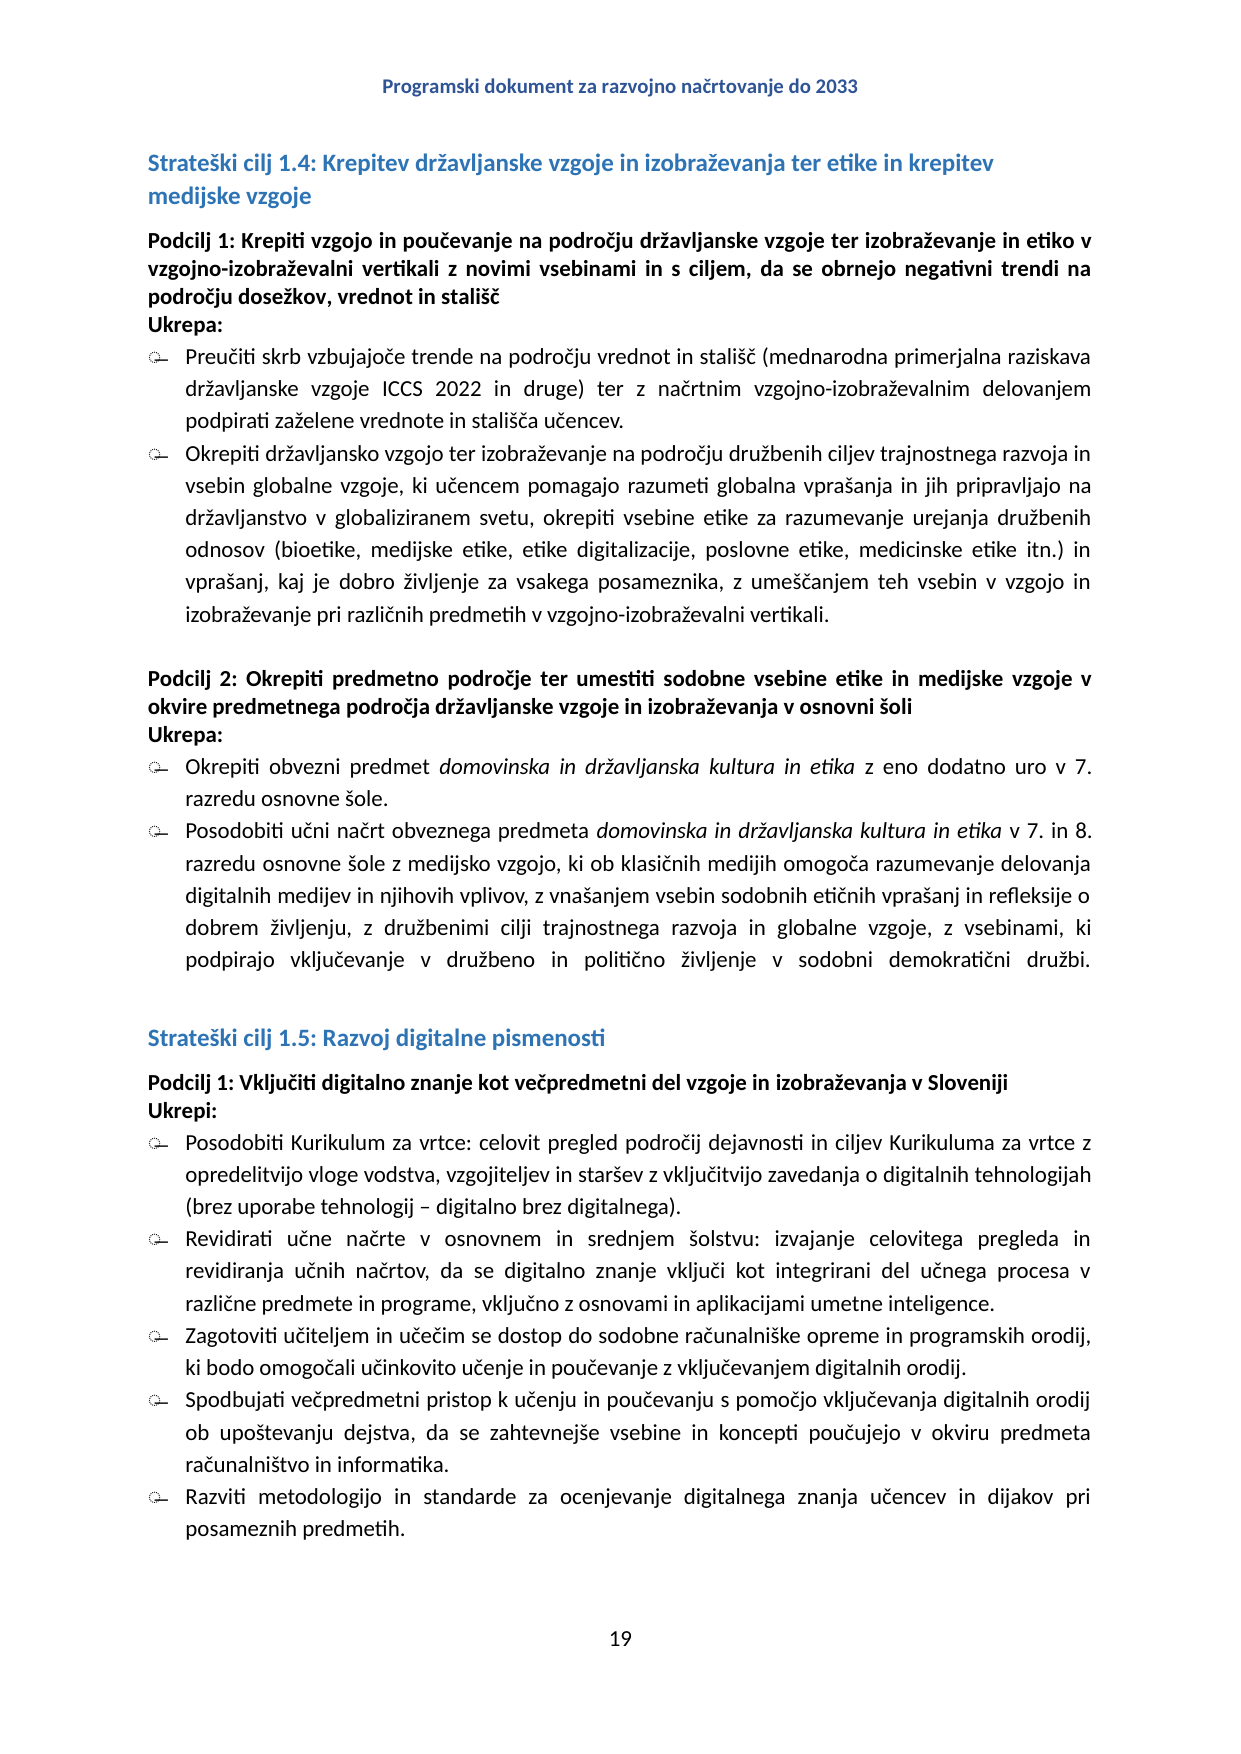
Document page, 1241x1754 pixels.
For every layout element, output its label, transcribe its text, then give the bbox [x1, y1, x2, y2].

list Razviti metodologijo in standarde za ocenjevanje digitalnega znanja učencev in dijakov pri posameznih predmetih. [148, 1482, 1093, 1542]
list Okrepiti obvezni predmet domovinska in državljanska kultura in etika z eno dodatno uro v 7. razredu osnovne šole. [148, 752, 1093, 812]
text Ukrepi: [148, 1096, 1093, 1124]
list Zagotoviti učiteljem in učečim se dostop do sodobne računalniške opreme in programskih orodij, ki bodo omogočali učinkovito učenje in poučevanje z vključevanjem digitalnih orodij. [148, 1321, 1093, 1381]
list Spodbujati večpredmetni pristop k učenju in poučevanju s pomočjo vključevanja digitalnih orodij ob upoštevanju dejstva, da se zahtevnejše vsebine in koncepti poučujejo v okviru predmeta računalništvo in informatika. [148, 1385, 1093, 1478]
subtitle Podcilj 2: Okrepiti predmetno področje ter umestiti sodobne vsebine etike in medijske vzgoje v okvire predmetnega področja državljanske vzgoje in izobraževanja v osnovni šoli [148, 664, 1093, 720]
subtitle Podcilj 1: Vključiti digitalno znanje kot večpredmetni del vzgoje in izobraževanja v Sloveniji [770, 1068, 1093, 1096]
subtitle Strateški cilj 1.4: Krepitev državljanske vzgoje in izobraževanja ter etike in krepitev medijske vzgoje [148, 148, 1093, 211]
subtitle Podcilj 1: Krepiti vzgojo in poučevanje na področju državljanske vzgoje ter izobraževanje in etiko v vzgojno-izobraževalni vertikali z novimi vsebinami in s ciljem, da se obrnejo negativni trendi na področju dosežkov, vrednot in stališč [148, 226, 1093, 310]
list Preučiti skrb vzbujajoče trende na področju vrednot in stališč (mednarodna primerjalna raziskava državljanske vzgoje ICCS 2022 in druge) ter z načrtnim vzgojno-izobraževalnim delovanjem podpirati zaželene vrednote in stališča učencev. [148, 342, 1093, 434]
list Posodobiti učni načrt obveznega predmeta domovinska in državljanska kultura in etika v 7. in 8. razredu osnovne šole z medijsko vzgojo, ki ob klasičnih medijih omogoča razumevanje delovanja digitalnih medijev in njihovih vplivov, z vnašanjem vsebin sodobnih etičnih vprašanj in refleksije o dobrem življenju, z družbenimi cilji trajnostnega razvoja in globalne vzgoje, z vsebinami, ki podpirajo vključevanje v družbeno in politično življenje v sodobni demokratični družbi. [148, 817, 1093, 1006]
text Ukrepa: [148, 310, 1093, 338]
list Revidirati učne načrte v osnovnem in srednjem šolstvu: izvajanje celovitega pregleda in revidiranja učnih načrtov, da se digitalno znanje vključi kot integrirani del učnega procesa v različne predmete in programe, vključno z osnovami in aplikacijami umetne inteligence. [148, 1224, 1093, 1317]
list Okrepiti državljansko vzgojo ter izobraževanje na področju družbenih ciljev trajnostnega razvoja in vsebin globalne vzgoje, ki učencem pomagajo razumeti globalna vprašanja in jih pripravljajo na državljanstvo v globaliziranem svetu, okrepiti vsebine etike za razumevanje urejanja družbenih odnosov (bioetike, medijske etike, etike digitalizacije, poslovne etike, medicinske etike itn.) in vprašanj, kaj je dobro življenje za vsakega posameznika, z umeščanjem teh vsebin v vzgojo in izobraževanje pri različnih predmetih v vzgojno-izobraževalni vertikali. [148, 439, 1093, 628]
subtitle Strateški cilj 1.5: Razvoj digitalne pismenosti [148, 1022, 1093, 1053]
text Ukrepa: [148, 720, 1093, 748]
list Posodobiti Kurikulum za vrtce: celovit pregled področij dejavnosti in ciljev Kurikuluma za vrtce z opredelitvijo vloge vodstva, vzgojiteljev in staršev z vključitvijo zavedanja o digitalnih tehnologijah (brez uporabe tehnologij – digitalno brez digitalnega). [148, 1128, 1093, 1220]
